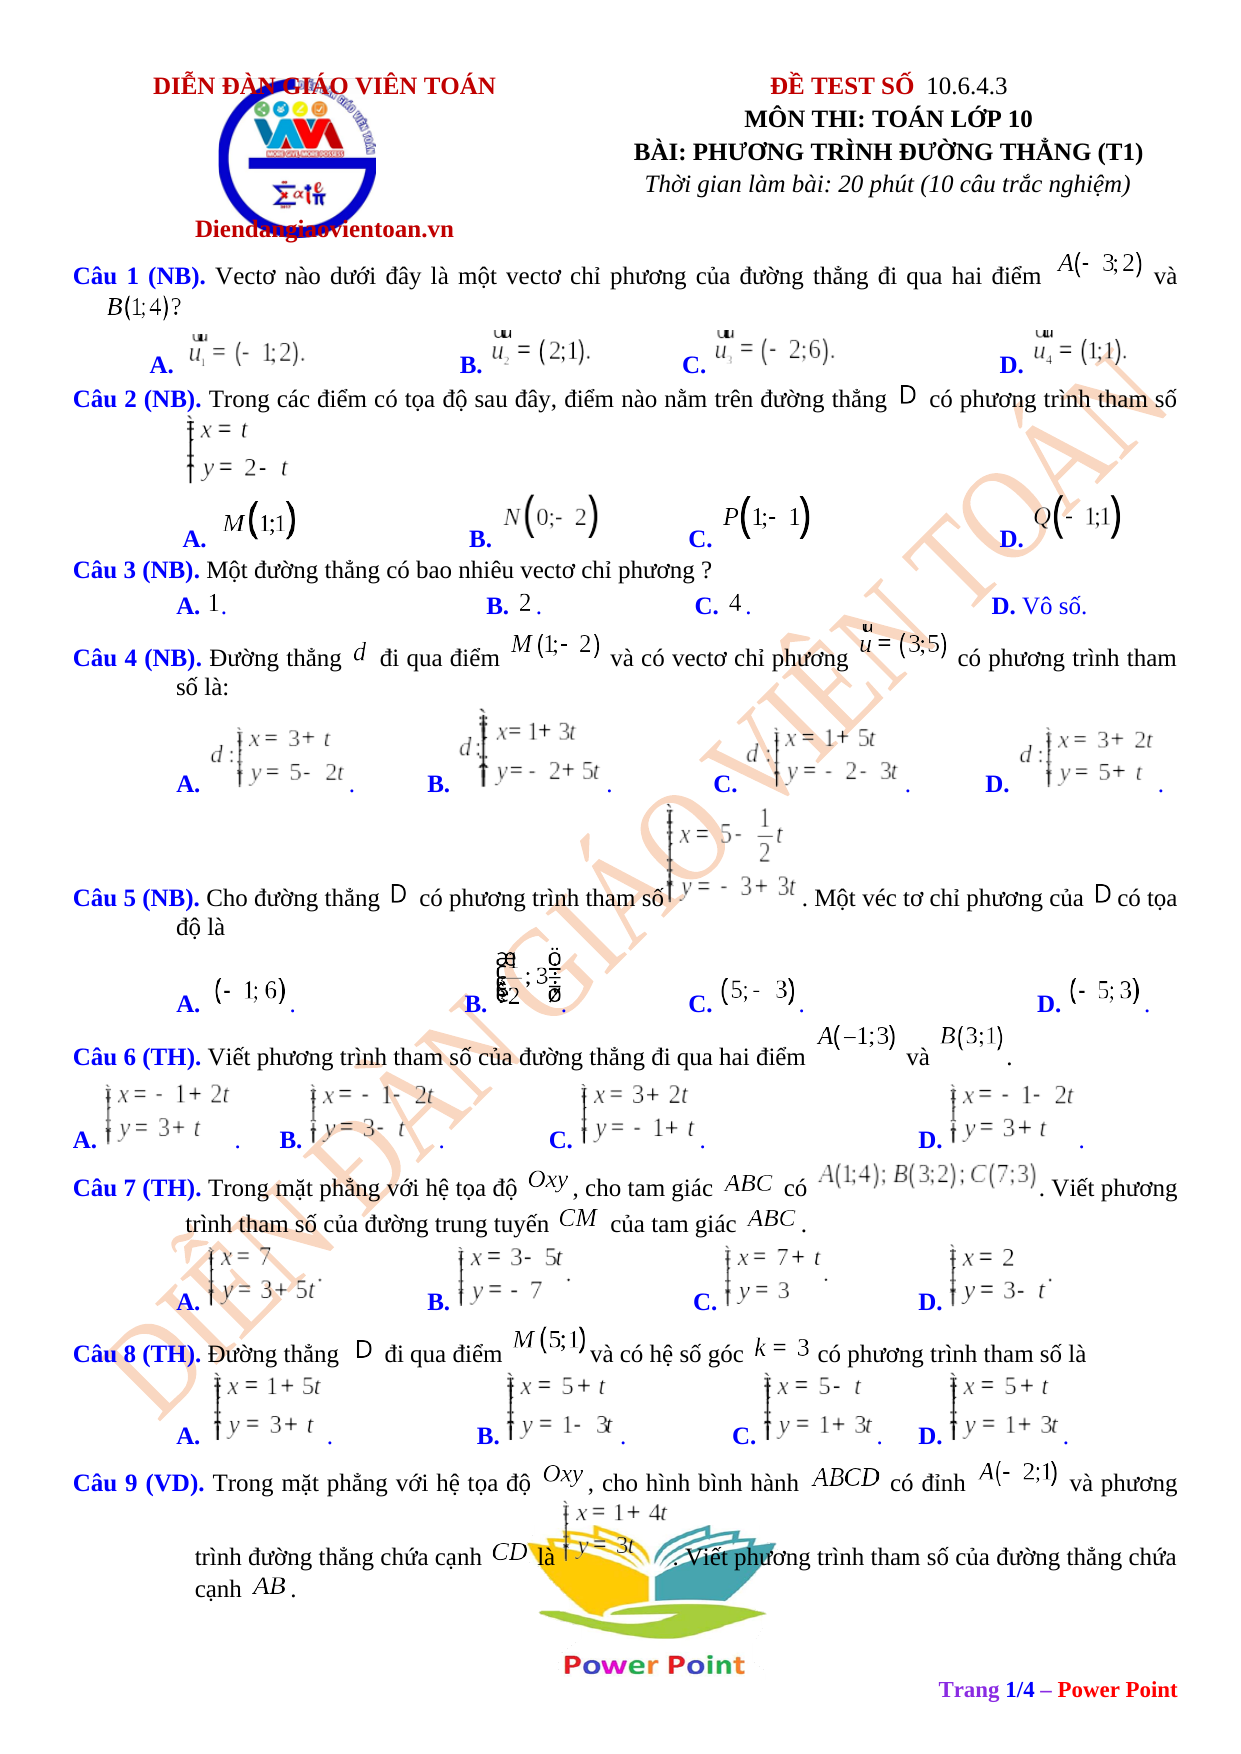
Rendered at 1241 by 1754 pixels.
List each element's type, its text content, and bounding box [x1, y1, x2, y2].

text A. B. C. D. [176, 1242, 1178, 1316]
text Câu 2 (NB). Trong các điểm có tọa độ sau đây, điểm nào nằm trên đường thẳng có phương trình tham số [73, 381, 1178, 488]
text A. . B. . C. . D. . [176, 943, 1178, 1018]
table_header ĐỀ TEST SỐ 10.6.4.3 MÔN THI: TOÁN LỚP 10 BÀI: PHƯƠNG TRÌNH ĐƯỜNG THẲNG (T1) Thời gian làm bài: 20 phút (10 câu trắc nghiệm) [588, 71, 1189, 243]
text A. . B. . C. . D. . [73, 1079, 1178, 1154]
text A. B. C. D. [73, 331, 1178, 378]
text A. B. C. D. [176, 490, 1178, 553]
text Câu 9 (VD). Trong mặt phẳng với hệ tọa độ , cho hình bình hành có đỉnh và phương trình đường thẳng chứa cạnh là . Viết phương trình tham số của đường thẳng chứa cạnh . [73, 1454, 1178, 1603]
text Câu 6 (TH). Viết phương trình tham số của đường thẳng đi qua hai điểm và . [73, 1018, 1178, 1071]
text Câu 5 (NB). Cho đường thẳng có phương trình tham số. Một véc tơ chỉ phương của có tọa độ là [73, 802, 1178, 941]
text A. . B. . C. . D. . [176, 1369, 1178, 1450]
text Câu 3 (NB). Một đường thẳng có bao nhiêu vectơ chỉ phương ? [73, 555, 1178, 584]
text Câu 7 (TH). Trong mặt phẳng với hệ tọa độ , cho tam giác có . Viết phương trình tham số của đường trung tuyến của tam giác . [73, 1158, 1178, 1237]
text Câu 4 (NB). Đường thẳng đi qua điểm và có vectơ chỉ phương có phương trình tham số là: [73, 624, 1178, 700]
text A. . B. . C. . D. Vô số. [176, 588, 1178, 620]
text A. . B. . C. . D. . [176, 704, 1178, 797]
picture [516, 1603, 786, 1680]
table_header DIỄN ĐÀN GIÁO VIÊN TOÁN Diendangiaovientoan.vn [61, 71, 588, 243]
text Câu 8 (TH). Đường thẳng đi qua điểm và có hệ số góc có phương trình tham số là [73, 1320, 1178, 1367]
text Câu 1 (NB). Vectơ nào dưới đây là một vectơ chỉ phương của đường thẳng đi qua hai điểm và [73, 245, 1178, 329]
